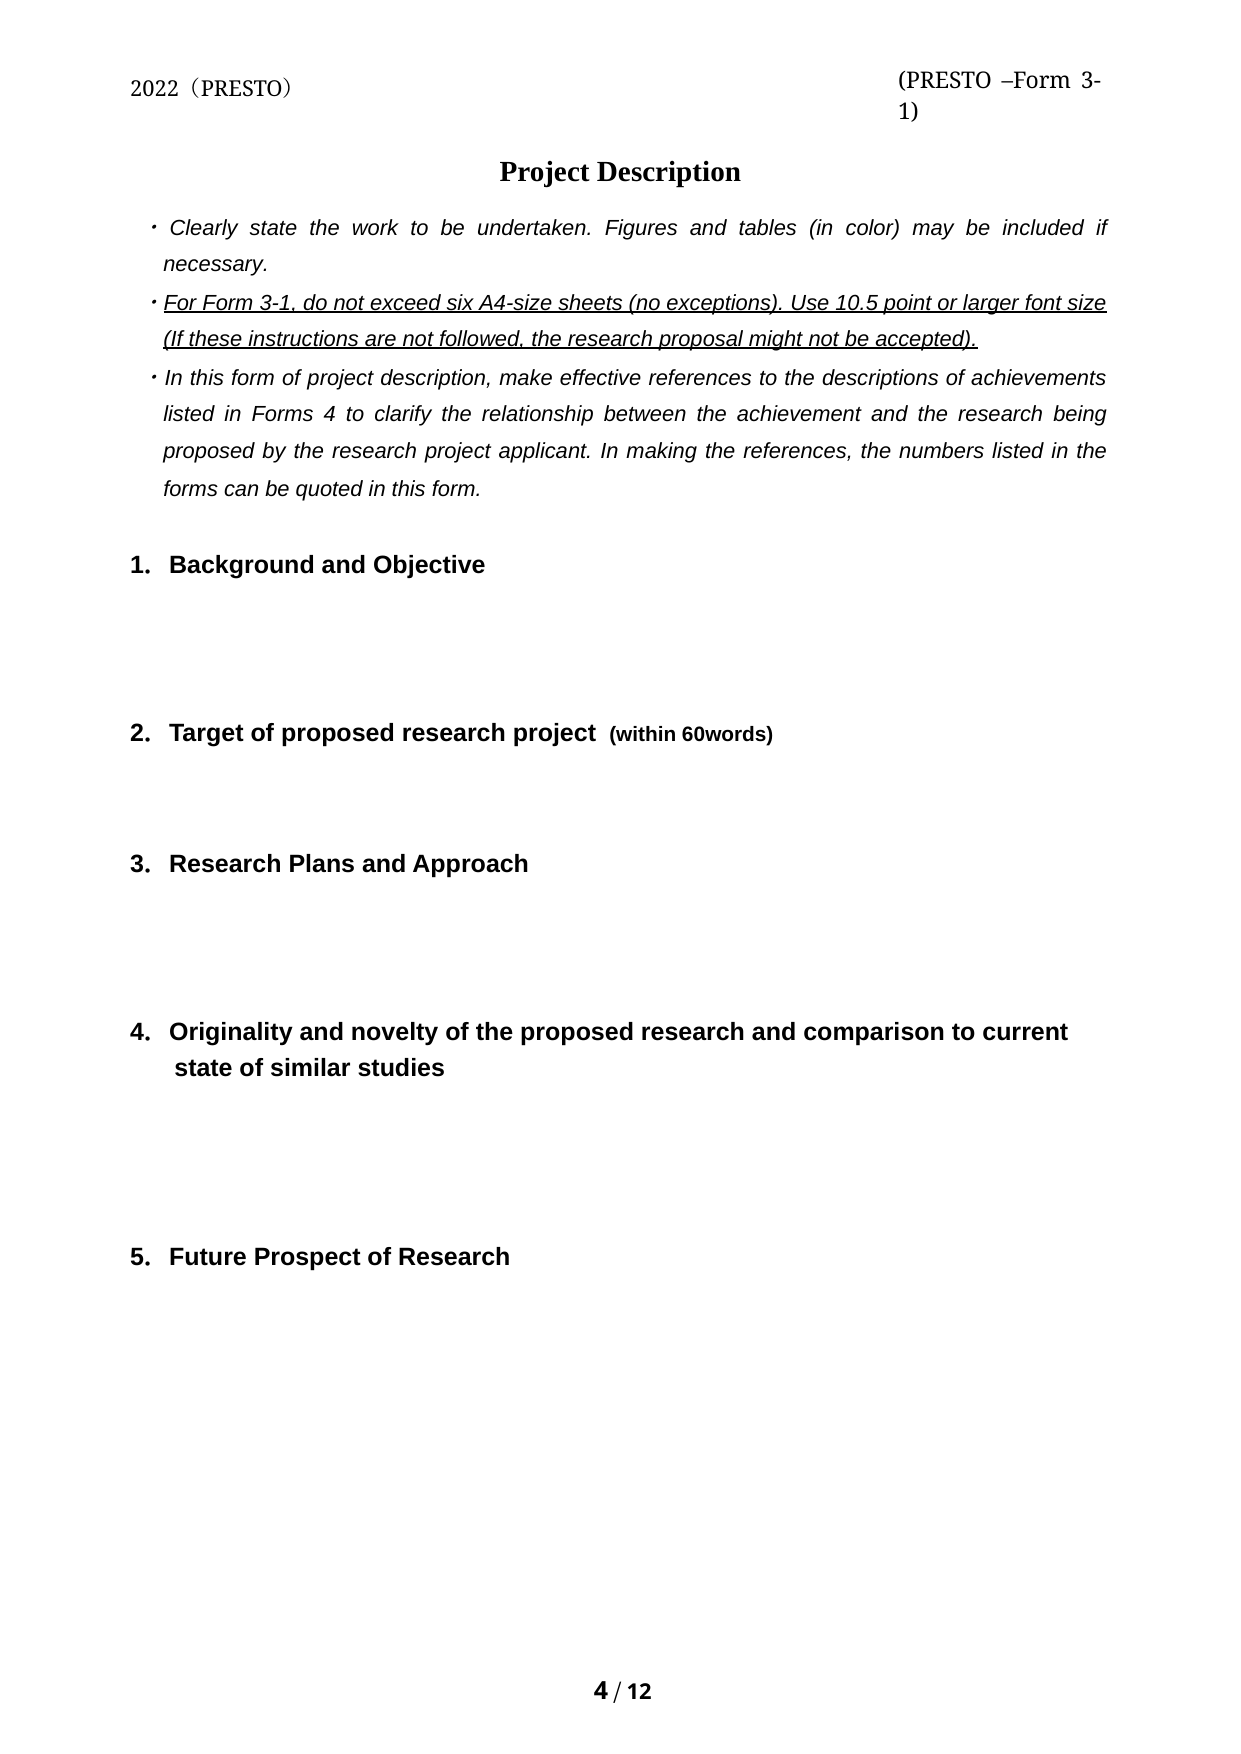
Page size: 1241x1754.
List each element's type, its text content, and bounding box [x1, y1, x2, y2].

subtitle 2．Target of proposed research project (within 60words) [130, 712, 1110, 750]
text ・In this form of project description, make effective references to the descriptions of achievements listed in Forms 4 to clarify the relationship between the achievement and the research being proposed by the research project applicant. In making the references, the numbers listed in the forms can be quoted in this form. [141, 357, 1110, 507]
subtitle Project Description [130, 153, 1110, 190]
subtitle 1．Background and Objective [130, 544, 1110, 582]
text ・Clearly state the work to be undertaken. Figures and tables (in color) may be included if necessary. [141, 207, 1110, 282]
subtitle 5．Future Prospect of Research [130, 1236, 1110, 1273]
subtitle 4．Originality and novelty of the proposed research and comparison to current state of similar studies [130, 1011, 1110, 1086]
text ・For Form 3-1, do not exceed six A4-size sheets (no exceptions). Use 10.5 point or larger font size (If these instructions are not followed, the research proposal might not be accepted). [141, 282, 1110, 357]
subtitle 3．Research Plans and Approach [130, 843, 1110, 880]
